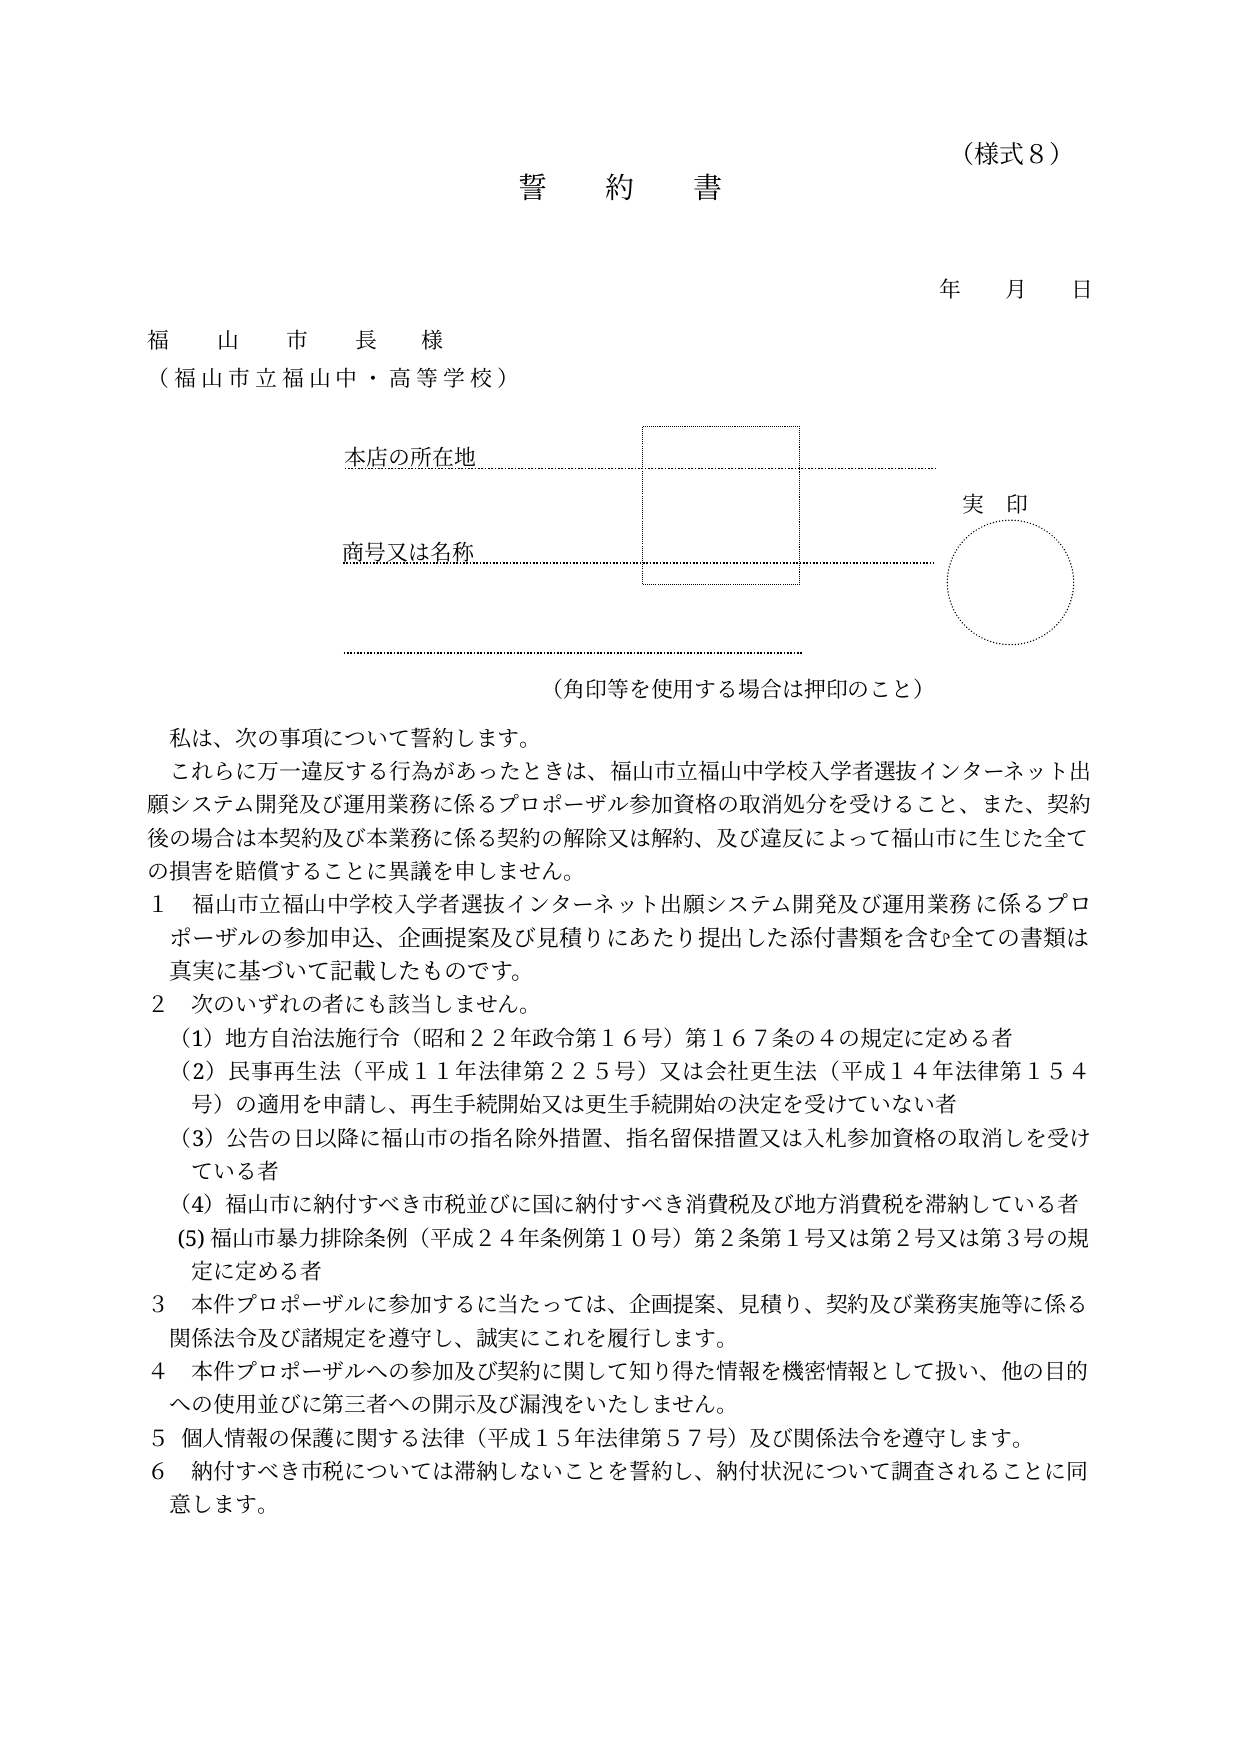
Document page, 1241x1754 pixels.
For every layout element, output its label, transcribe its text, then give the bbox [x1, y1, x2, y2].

text 実 印 [148, 488, 1092, 519]
text ３ 本件プロポーザルに参加するに当たっては、企画提案、見積り、契約及び業務実施等に係る [148, 1286, 1092, 1319]
text ２ 次のいずれの者にも該当しません。 [148, 986, 1092, 1019]
text 福山市長 様 [148, 320, 1092, 358]
text ５ 個人情報の保護に関する法律（平成１５年法律第５７号）及び関係法令を遵守します。 [148, 1419, 1092, 1453]
text （2）民事再生法（平成１１年法律第２２５号）又は会社更生法（平成１４年法律第１５４号）の適用を申請し、再生手続開始又は更生手続開始の決定を受けていない者 [169, 1053, 1092, 1119]
text 商号又は名称 [148, 535, 968, 566]
text 私は、次の事項について誓約します。 [148, 719, 1092, 753]
text 年 月 日 [148, 273, 1092, 304]
text （1）地方自治法施行令（昭和２２年政令第１６号）第１６７条の４の規定に定める者 [169, 1019, 1092, 1053]
text 誓 約 書 [148, 165, 1092, 207]
text (5) 福山市暴力排除条例（平成２４年条例第１０号）第２条第１号又は第２号又は第３号の規定に定める者 [177, 1219, 1092, 1286]
text （3）公告の日以降に福山市の指名除外措置、指名留保措置又は入札参加資格の取消しを受けている者 [169, 1119, 1092, 1186]
text これらに万一違反する行為があったときは、福山市立福山中学校入学者選抜インターネット出願システム開発及び運用業務に係るプロポーザル参加資格の取消処分を受けること、また、契約後の場合は本契約及び本業務に係る契約の解除又は解約、及び違反によって福山市に生じた全ての損害を賠償することに異議を申しません。 [148, 753, 1092, 886]
text 意します。 [148, 1486, 1092, 1519]
text １ 福山市立福山中学校入学者選抜インターネット出願システム開発及び運用業務に係るプロポーザルの参加申込、企画提案及び見積りにあたり提出した添付書類を含む全ての書類は、真実に基づいて記載したものです。 [148, 886, 1092, 986]
text （4）福山市に納付すべき市税並びに国に納付すべき消費税及び地方消費税を滞納している者 [169, 1186, 1092, 1219]
text 商号又は名称 [1053, 535, 1092, 566]
text （福山市立福山中・高等学校） [148, 358, 1092, 396]
text ６ 納付すべき市税については滞納しないことを誓約し、納付状況について調査されることに同 [148, 1453, 1092, 1486]
text 本店の所在地 [148, 441, 1092, 472]
text 関係法令及び諸規定を遵守し、誠実にこれを履行します。 [148, 1319, 1092, 1353]
text ４ 本件プロポーザルへの参加及び契約に関して知り得た情報を機密情報として扱い、他の目的への使用並びに第三者への開示及び漏洩をいたしません。 [148, 1353, 1092, 1419]
text （角印等を使用する場合は押印のこと） [148, 672, 1092, 704]
